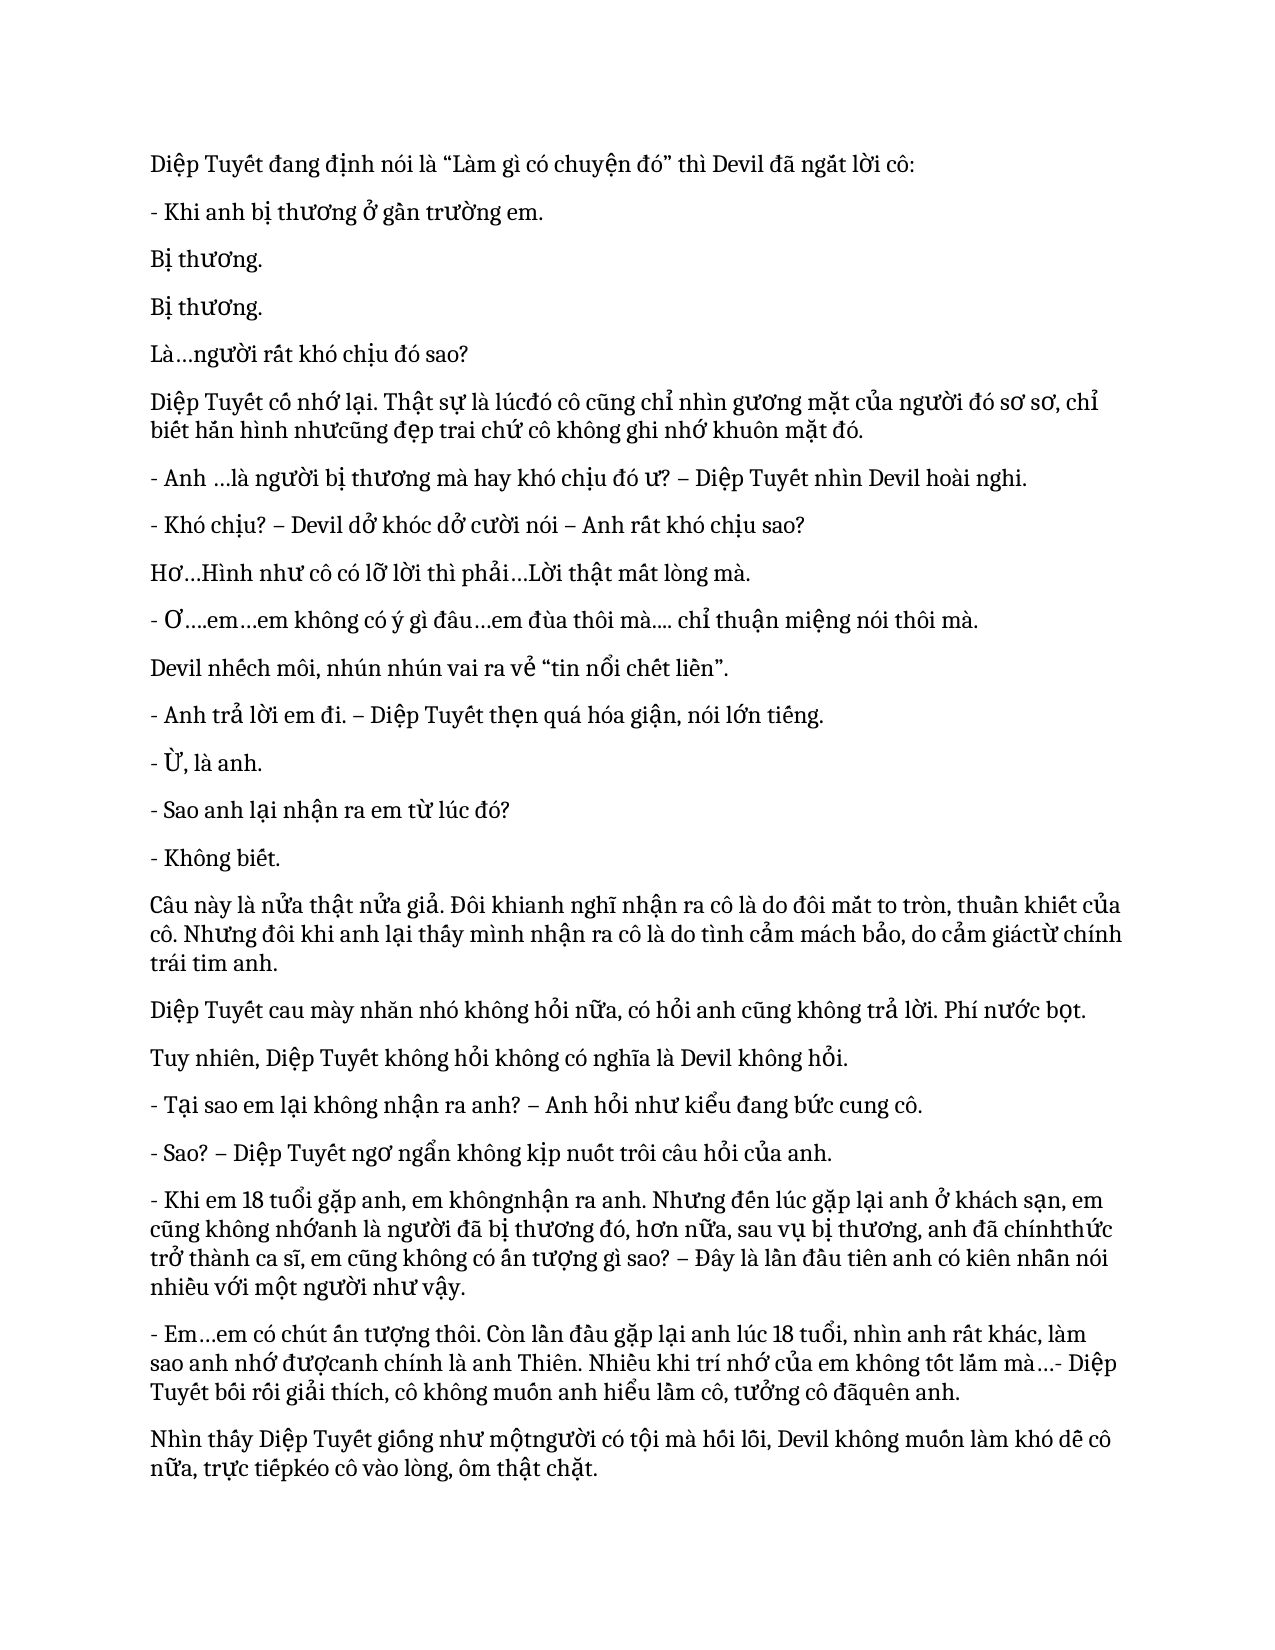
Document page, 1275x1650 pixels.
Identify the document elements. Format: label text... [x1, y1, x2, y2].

text Tuy nhiên, Diệp Tuyết không hỏi không có nghĩa là Devil không hỏi. [150, 1044, 1125, 1072]
text - Tại sao em lại không nhận ra anh? – Anh hỏi như kiểu đang bức cung cô. [150, 1091, 1125, 1120]
text - Sao anh lại nhận ra em từ lúc đó? [150, 796, 1125, 825]
text Là…người rất khó chịu đó sao? [150, 340, 1125, 369]
text Diệp Tuyết đang định nói là “Làm gì có chuyện đó” thì Devil đã ngắt lời cô: [150, 150, 1125, 179]
text - Em…em có chút ấn tượng thôi. Còn lần đầu gặp lại anh lúc 18 tuổi, nhìn anh rất khác, làm sao anh nhớ đượcanh chính là anh Thiên. Nhiều khi trí nhớ của em không tốt lắm mà…- Diệp Tuyết bối rối giải thích, cô không muốn anh hiểu lầm cô, tưởng cô đãquên anh. [150, 1320, 1125, 1406]
text Diệp Tuyết cau mày nhăn nhó không hỏi nữa, có hỏi anh cũng không trả lời. Phí nước bọt. [150, 996, 1125, 1025]
text Hơ…Hình như cô có lỡ lời thì phải…Lời thật mất lòng mà. [150, 559, 1125, 587]
text Câu này là nửa thật nửa giả. Đôi khianh nghĩ nhận ra cô là do đôi mắt to tròn, thuần khiết của cô. Nhưng đôi khi anh lại thấy mình nhận ra cô là do tình cảm mách bảo, do cảm giáctừ chính trái tim anh. [150, 891, 1125, 977]
text - Anh …là người bị thương mà hay khó chịu đó ư? – Diệp Tuyết nhìn Devil hoài nghi. [150, 464, 1125, 492]
text Bị thương. [150, 292, 1125, 321]
text - Khi anh bị thương ở gần trường em. [150, 197, 1125, 226]
text - Không biết. [150, 844, 1125, 872]
text - Khi em 18 tuổi gặp anh, em khôngnhận ra anh. Nhưng đến lúc gặp lại anh ở khách sạn, em cũng không nhớanh là người đã bị thương đó, hơn nữa, sau vụ bị thương, anh đã chínhthức trở thành ca sĩ, em cũng không có ấn tượng gì sao? – Đây là lần đầu tiên anh có kiên nhẫn nói nhiều với một người như vậy. [150, 1186, 1125, 1301]
text Nhìn thấy Diệp Tuyết giống như mộtngười có tội mà hối lỗi, Devil không muốn làm khó dễ cô nữa, trực tiếpkéo cô vào lòng, ôm thật chặt. [150, 1425, 1125, 1482]
text Diệp Tuyết cố nhớ lại. Thật sự là lúcđó cô cũng chỉ nhìn gương mặt của người đó sơ sơ, chỉ biết hắn hình nhưcũng đẹp trai chứ cô không ghi nhớ khuôn mặt đó. [150, 387, 1125, 445]
text - Ừ, là anh. [150, 749, 1125, 777]
text - Ơ….em…em không có ý gì đâu…em đùa thôi mà.... chỉ thuận miệng nói thôi mà. [150, 606, 1125, 635]
text - Sao? – Diệp Tuyết ngơ ngẩn không kịp nuốt trôi câu hỏi của anh. [150, 1139, 1125, 1167]
text - Khó chịu? – Devil dở khóc dở cười nói – Anh rất khó chịu sao? [150, 511, 1125, 540]
text - Anh trả lời em đi. – Diệp Tuyết thẹn quá hóa giận, nói lớn tiếng. [150, 701, 1125, 730]
text Bị thương. [150, 245, 1125, 274]
text Devil nhếch môi, nhún nhún vai ra vẻ “tin nổi chết liền”. [150, 654, 1125, 682]
